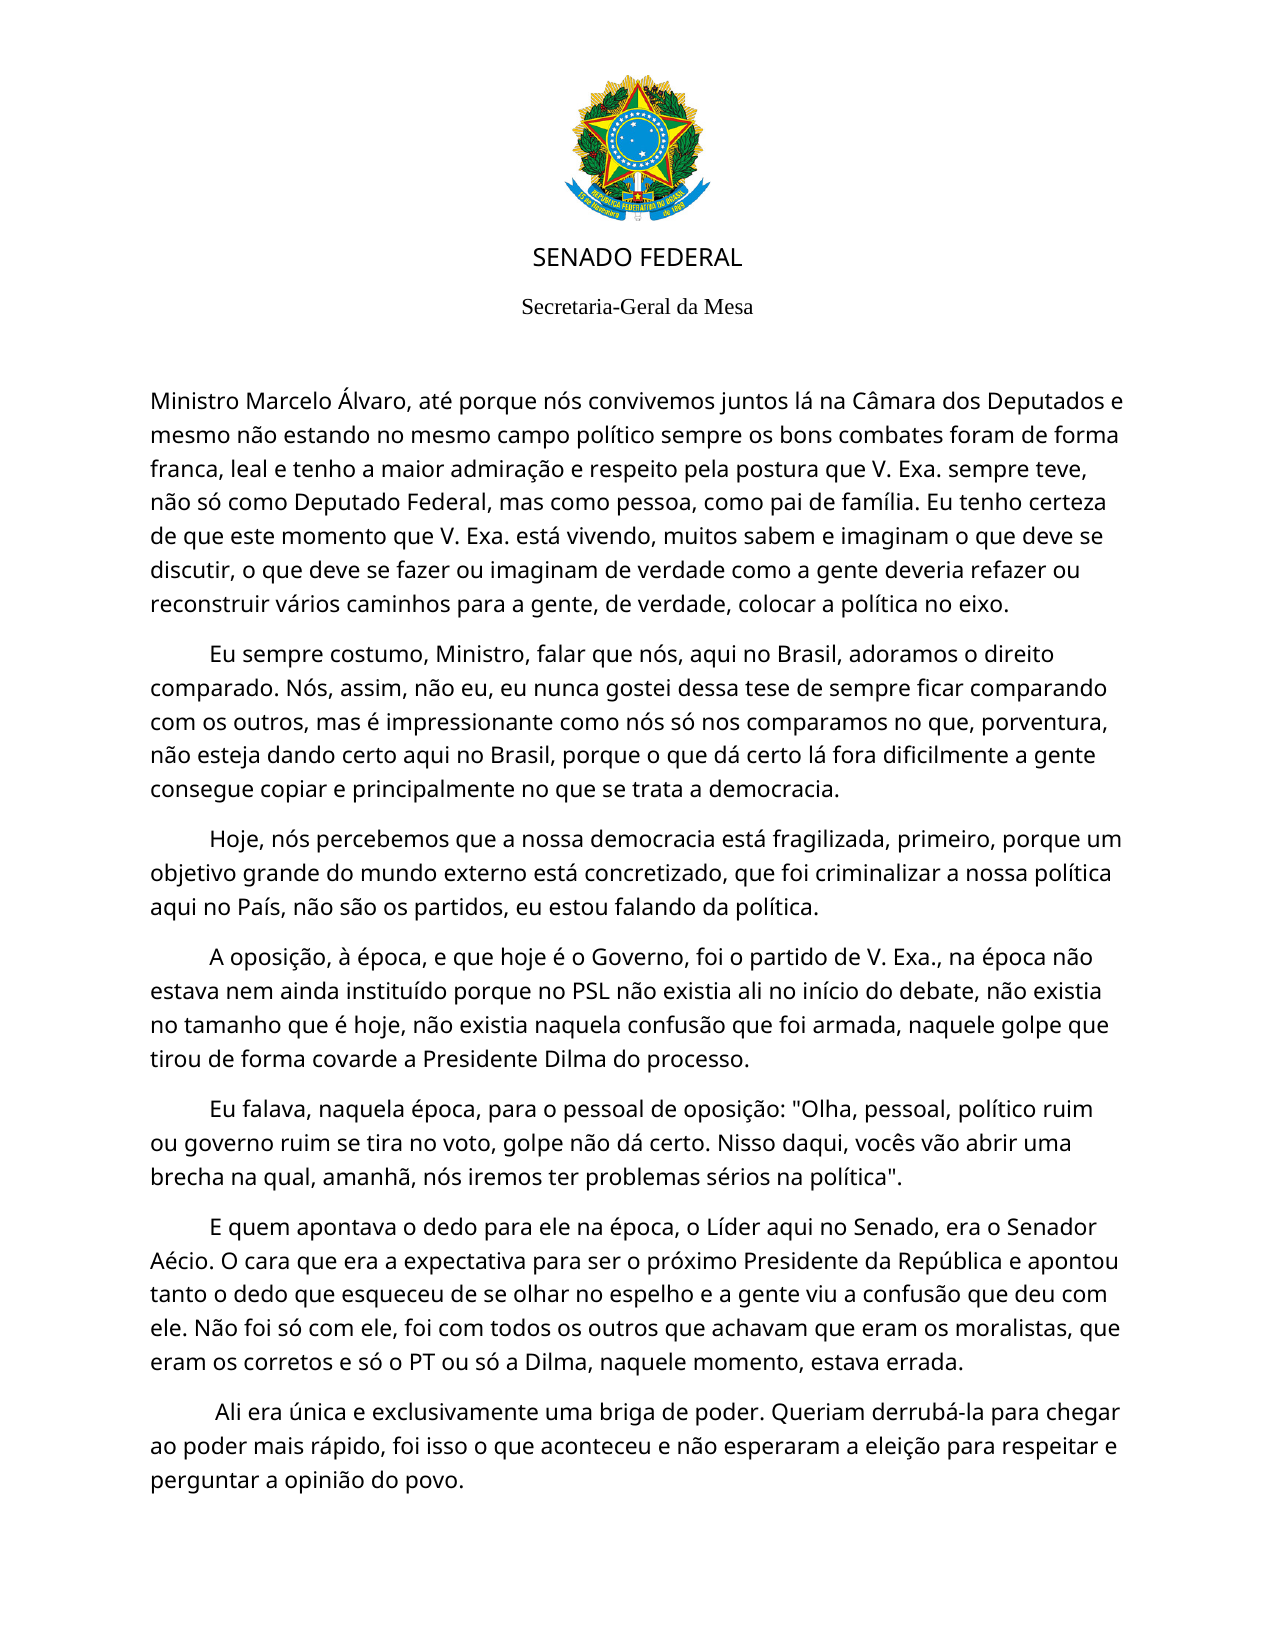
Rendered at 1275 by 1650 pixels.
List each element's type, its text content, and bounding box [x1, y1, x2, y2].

text Ali era única e exclusivamente uma briga de poder. Queriam derrubá-la para chegar ao poder mais rápido, foi isso o que aconteceu e não esperaram a eleição para respeitar e perguntar a opinião do povo. [150, 1396, 1125, 1495]
text E quem apontava o dedo para ele na época, o Líder aqui no Senado, era o Senador Aécio. O cara que era a expectativa para ser o próximo Presidente da República e apontou tanto o dedo que esqueceu de se olhar no espelho e a gente viu a confusão que deu com ele. Não foi só com ele, foi com todos os outros que achavam que eram os moralistas, que eram os corretos e só o PT ou só a Dilma, naquele momento, estava errada. [150, 1211, 1125, 1377]
text Eu sempre costumo, Ministro, falar que nós, aqui no Brasil, adoramos o direito comparado. Nós, assim, não eu, eu nunca gostei dessa tese de sempre ficar comparando com os outros, mas é impressionante como nós só nos comparamos no que, porventura, não esteja dando certo aqui no Brasil, porque o que dá certo lá fora dificilmente a gente consegue copiar e principalmente no que se trata a democracia. [150, 638, 1125, 804]
text A oposição, à época, e que hoje é o Governo, foi o partido de V. Exa., na época não estava nem ainda instituído porque no PSL não existia ali no início do debate, não existia no tamanho que é hoje, não existia naquela confusão que foi armada, naquele golpe que tirou de forma covarde a Presidente Dilma do processo. [150, 941, 1125, 1074]
picture [564, 75, 711, 221]
text Eu falava, naquela época, para o pessoal de oposição: "Olha, pessoal, político ruim ou governo ruim se tira no voto, golpe não dá certo. Nisso daqui, vocês vão abrir uma brecha na qual, amanhã, nós iremos ter problemas sérios na política". [150, 1093, 1125, 1192]
text Hoje, nós percebemos que a nossa democracia está fragilizada, primeiro, porque um objetivo grande do mundo externo está concretizado, que foi criminalizar a nossa política aqui no País, não são os partidos, eu estou falando da política. [150, 823, 1125, 922]
